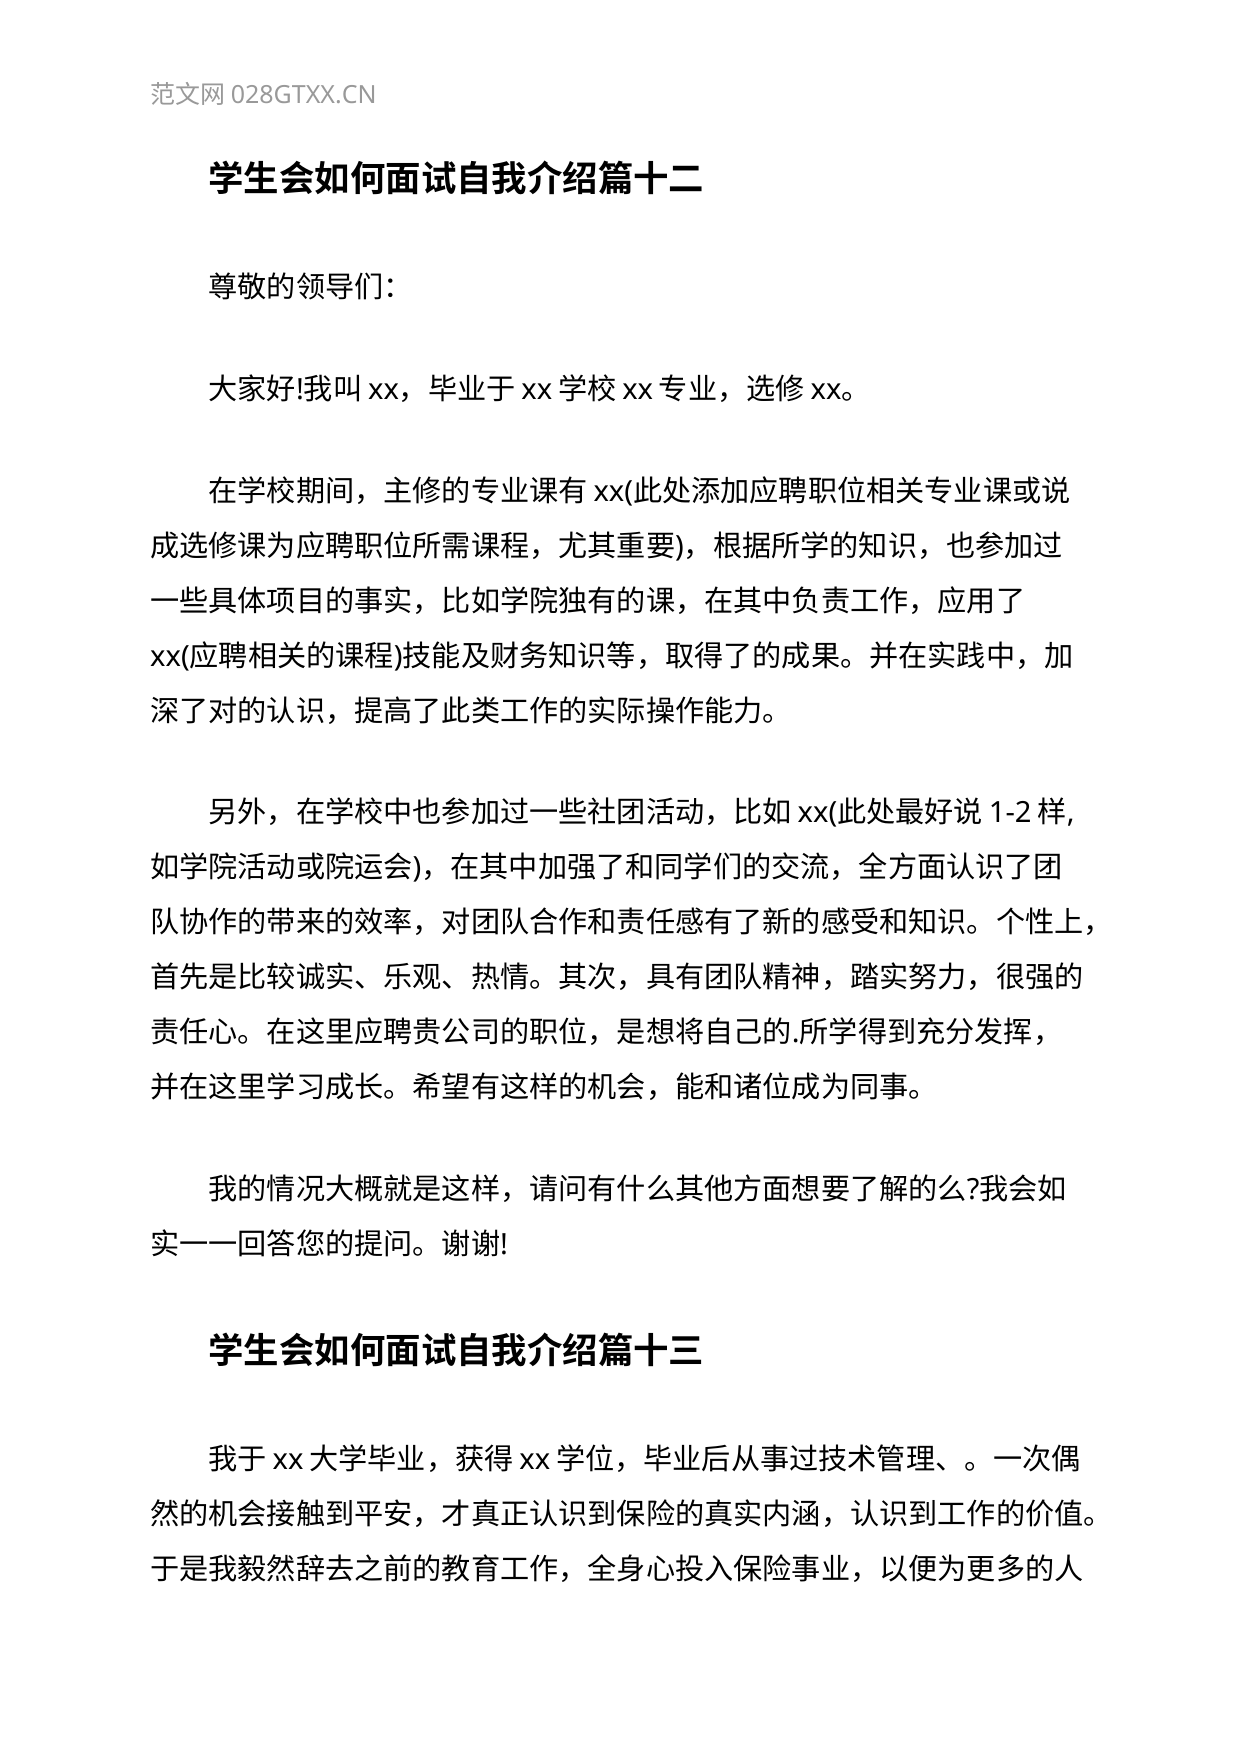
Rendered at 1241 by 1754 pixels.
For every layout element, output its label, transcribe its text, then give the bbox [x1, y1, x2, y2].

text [150, 1436, 1090, 1588]
text 大家好!我叫xx，毕业于xx学校xx专业，选修xx。 [150, 365, 1090, 408]
text 学生会如何面试自我介绍篇十二 [150, 150, 1090, 201]
text 学生会如何面试自我介绍篇十三 [150, 1322, 1090, 1374]
text 我的情况大概就是这样，请问有什么其他方面想要了解的么?我会如实一一回答您的提问。谢谢! [150, 1165, 1090, 1263]
text 另外，在学校中也参加过一些社团活动，比如xx(此处最好说1-2样,如学院活动或院运会)，在其中加强了和同学们的交流，全方面认识了团队协作的带来的效率，对团队合作和责任感有了新的感受和知识。个性上，首先是比较诚实、乐观、热情。其次，具有团队精神，踏实努力，很强的责任心。在这里应聘贵公司的职位，是想将自己的.所学得到充分发挥，并在这里学习成长。希望有这样的机会，能和诸位成为同事。 [150, 789, 1090, 1106]
text 在学校期间，主修的专业课有xx(此处添加应聘职位相关专业课或说成选修课为应聘职位所需课程，尤其重要)，根据所学的知识，也参加过一些具体项目的事实，比如学院独有的课，在其中负责工作，应用了xx(应聘相关的课程)技能及财务知识等，取得了的成果。并在实践中，加深了对的认识，提高了此类工作的实际操作能力。 [150, 467, 1090, 729]
text 尊敬的领导们： [150, 263, 1090, 306]
